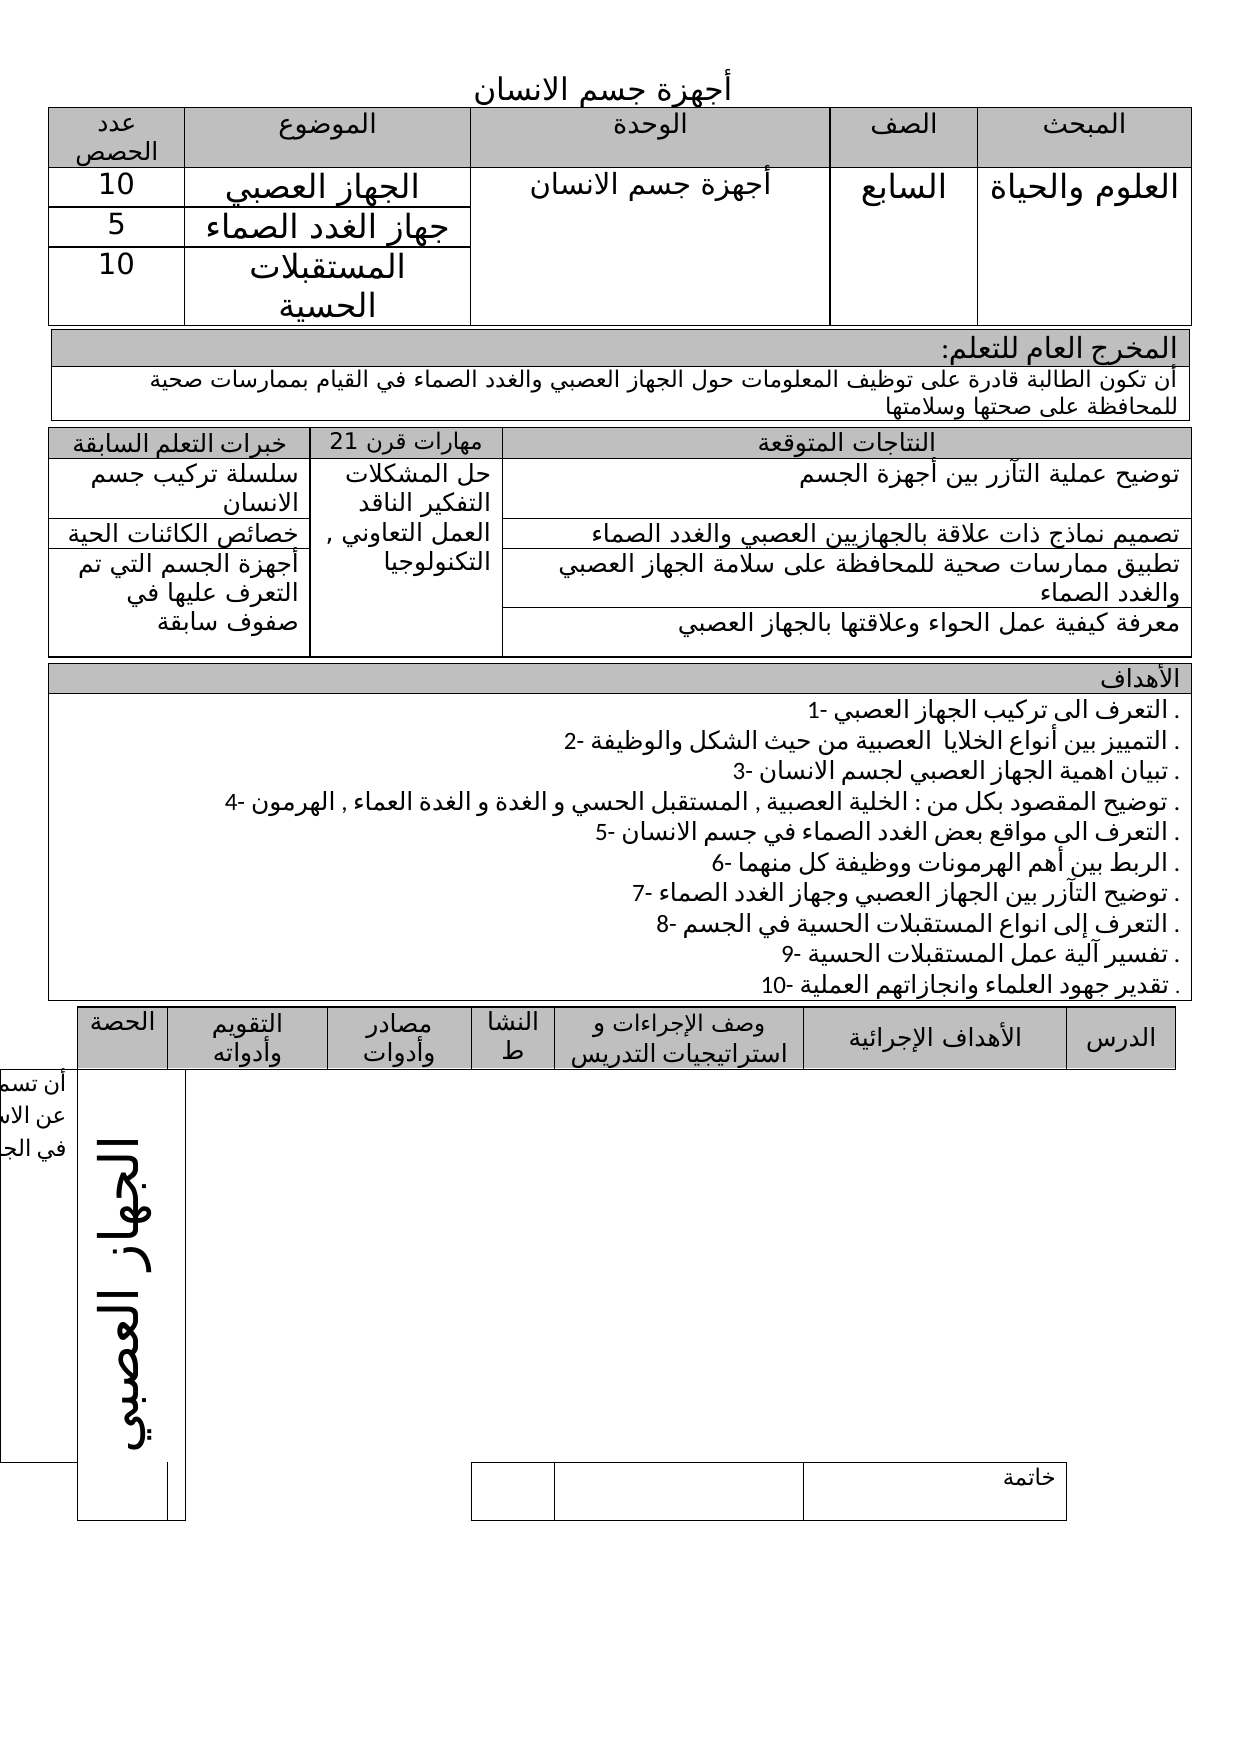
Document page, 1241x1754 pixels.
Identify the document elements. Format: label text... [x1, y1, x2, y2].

table_header الوحدة [471, 108, 829, 167]
table_cell أجهزة جسم الانسان [471, 168, 829, 325]
table_header الأهداف [49, 664, 1191, 693]
table_header الأهداف الإجرائية [804, 1008, 1066, 1068]
table_header الحصة [78, 1008, 167, 1068]
table_cell معرفة كيفية عمل الحواء وعلاقتها بالجهاز العصبي [503, 608, 1191, 656]
table_cell [555, 1463, 803, 1520]
table_cell خصائص الكائنات الحية [49, 519, 309, 548]
table_cell [78, 1462, 167, 1520]
text أجهزة جسم الانسان [65, 71, 1146, 107]
table_cell أجهزة الجسم التي تم التعرف عليها في صفوف سابقة [49, 549, 309, 656]
table_cell سلسلة تركيب جسم الانسان [49, 459, 309, 518]
table_header الدرس [1067, 1008, 1175, 1068]
table_header النشاط [472, 1008, 554, 1068]
table_cell تطبيق ممارسات صحية للمحافظة على سلامة الجهاز العصبي والغدد الصماء [503, 549, 1191, 607]
table_header مصادر وأدوات [328, 1008, 471, 1068]
table_header الصف [831, 108, 977, 167]
table_header التقويم وأدواته [168, 1008, 327, 1068]
table_cell المستقبلات الحسية [185, 248, 470, 325]
table_header المخرج العام للتعلم: [52, 330, 1189, 366]
table_cell أن تكون الطالبة قادرة على توظيف المعلومات حول الجهاز العصبي والغدد الصماء في القيام بممارسات صحية للمحافظة على صحتها وسلامتها [52, 367, 1189, 420]
table_cell خاتمة [804, 1463, 1066, 1520]
table_cell 10 [49, 168, 184, 206]
table_cell 1- التعرف الى تركيب الجهاز العصبي . 2- التمييز بين أنواع الخلايا العصبية من حيث الشكل والوظيفة . 3- تبيان اهمية الجهاز العصبي لجسم الانسان . 4- توضيح المقصود بكل من : الخلية العصبية , المستقبل الحسي و الغدة و الغدة العماء , الهرمون . 5- التعرف الى مواقع بعض الغدد الصماء في جسم الانسان . 6- الربط بين أهم الهرمونات ووظيفة كل منهما . 7- توضيح التآزر بين الجهاز العصبي وجهاز الغدد الصماء . 8- التعرف إلى انواع المستقبلات الحسية في الجسم . 9- تفسير آلية عمل المستقبلات الحسية . 10- تقدير جهود العلماء وانجازاتهم العملية . [49, 694, 1191, 999]
table_header وصف الإجراءات و استراتيجيات التدريس [555, 1008, 803, 1068]
table_header خبرات التعلم السابقة [49, 428, 309, 458]
table_header المبحث [978, 108, 1191, 167]
table_cell 5 [49, 208, 184, 246]
table_cell تصميم نماذج ذات علاقة بالجهازيين العصبي والغدد الصماء [503, 519, 1191, 548]
table_header النتاجات المتوقعة [503, 428, 1191, 458]
table_cell [472, 1463, 554, 1520]
table_cell حل المشكلات التفكير الناقد العمل التعاوني , التكنولوجيا [311, 459, 502, 656]
table_header الموضوع [185, 108, 470, 167]
table_cell توضيح عملية التآزر بين أجهزة الجسم [503, 459, 1191, 518]
table_cell 10 [49, 248, 184, 325]
table_cell الجهاز العصبي [78, 1070, 185, 1520]
table_cell الجهاز العصبي [185, 168, 470, 206]
table_cell جهاز الغدد الصماء [185, 208, 470, 246]
table_cell العلوم والحياة [978, 168, 1191, 325]
table_cell السابع [831, 168, 977, 325]
table_header عدد الحصص [49, 108, 184, 167]
table_header مهارات قرن 21 [311, 428, 502, 458]
